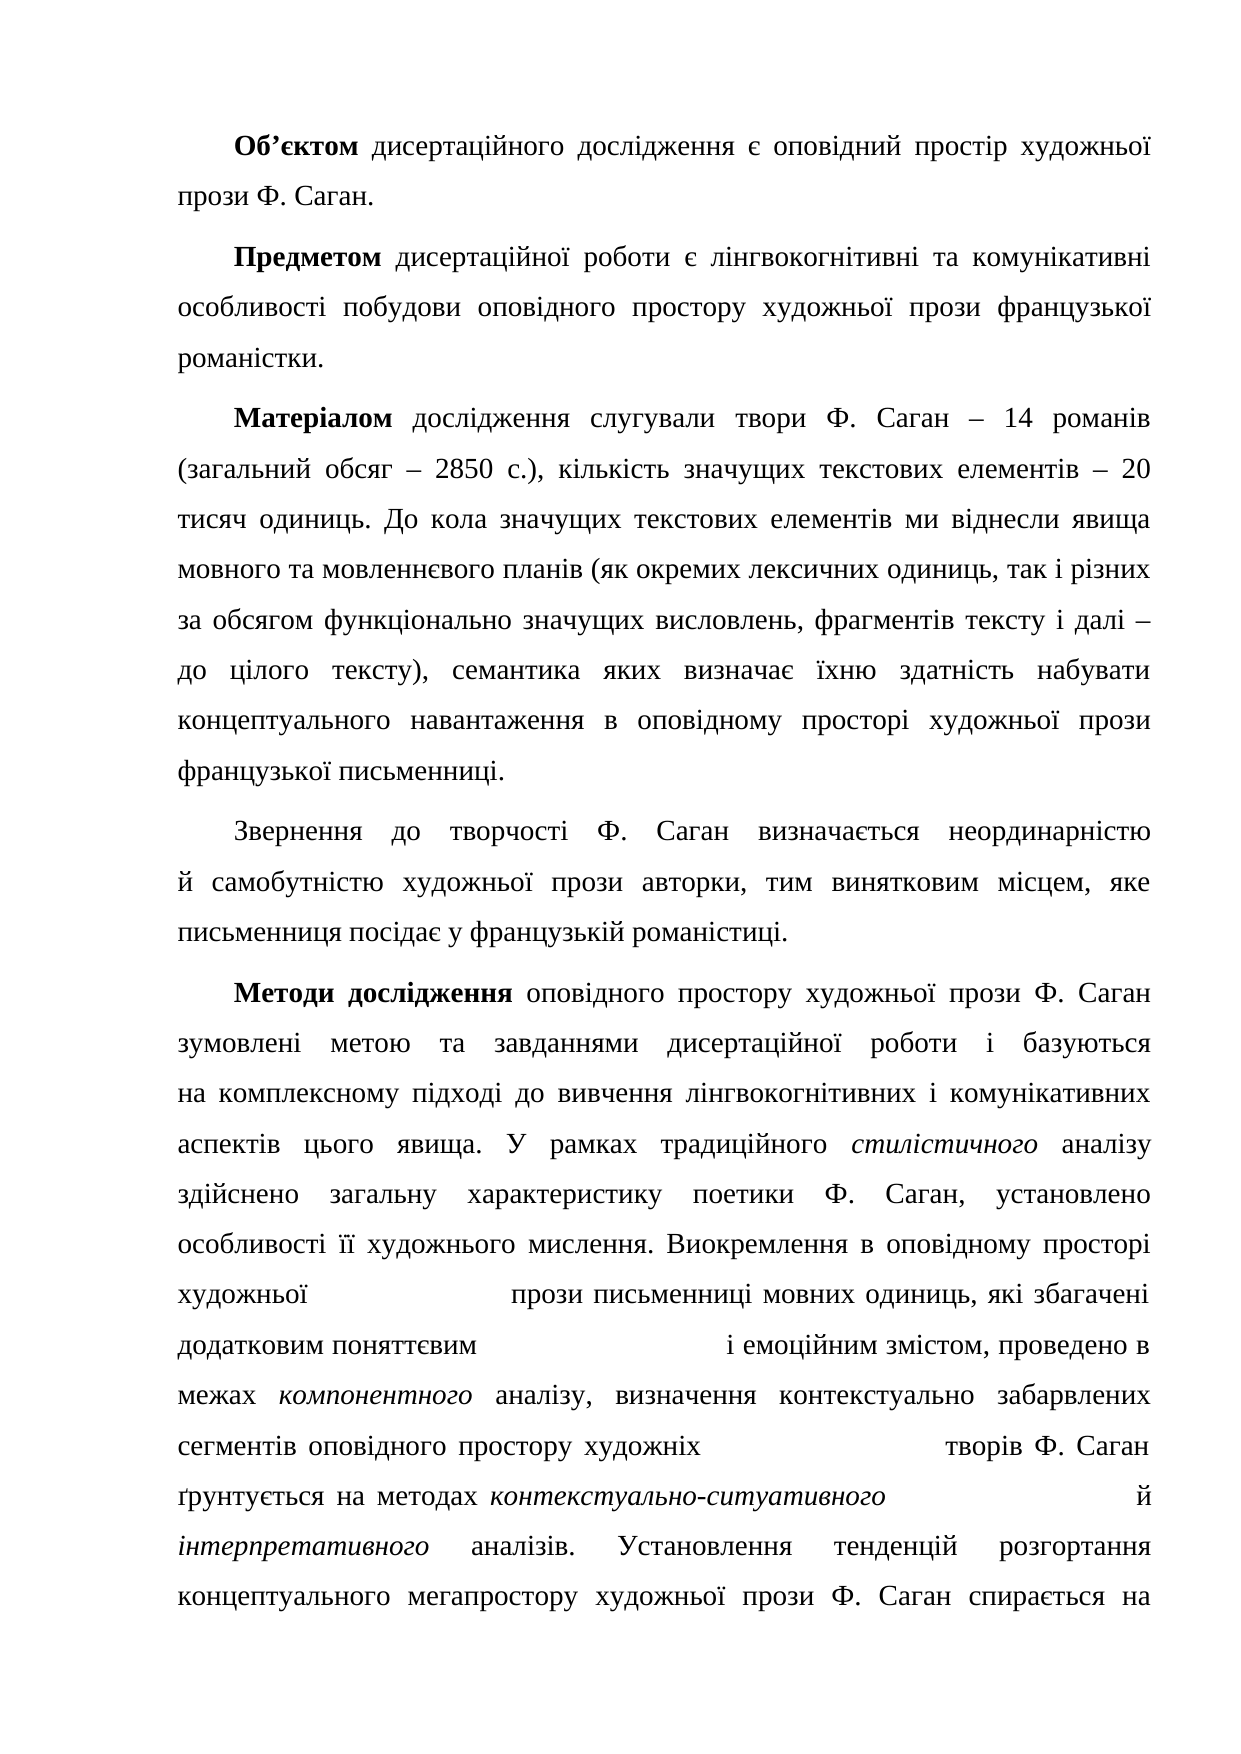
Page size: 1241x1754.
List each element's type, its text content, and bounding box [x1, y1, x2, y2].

text Матеріалом дослідження слугували твори Ф. Саган – 14 романів (загальний обсяг – 2850 с.), кількість значущих текстових елементів – 20 тисяч одиниць. До кола значущих текстових елементів ми віднесли явища мовного та мовленнєвого планів (як окремих лексичних одиниць, так і різних за обсягом функціонально значущих висловлень, фрагментів тексту і далі – до цілого тексту), семантика яких визначає їхню здатність набувати концептуального навантаження в оповідному просторі художньої прози французької письменниці. [177, 401, 1152, 786]
text Об’єктом дисертаційного дослідження є оповідний простір художньої прози Ф. Саган. [177, 128, 1152, 212]
text Звернення до творчості Ф. Саган визначається неординарністю й самобутністю художньої прози авторки, тим винятковим місцем, яке письменниця посідає у французькій романістиці. [177, 813, 1152, 948]
text Предметом дисертаційної роботи є лінгвокогнітивні та комунікативні особливості побудови оповідного простору художньої прози французької романістки. [177, 239, 1152, 373]
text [177, 975, 1152, 1612]
